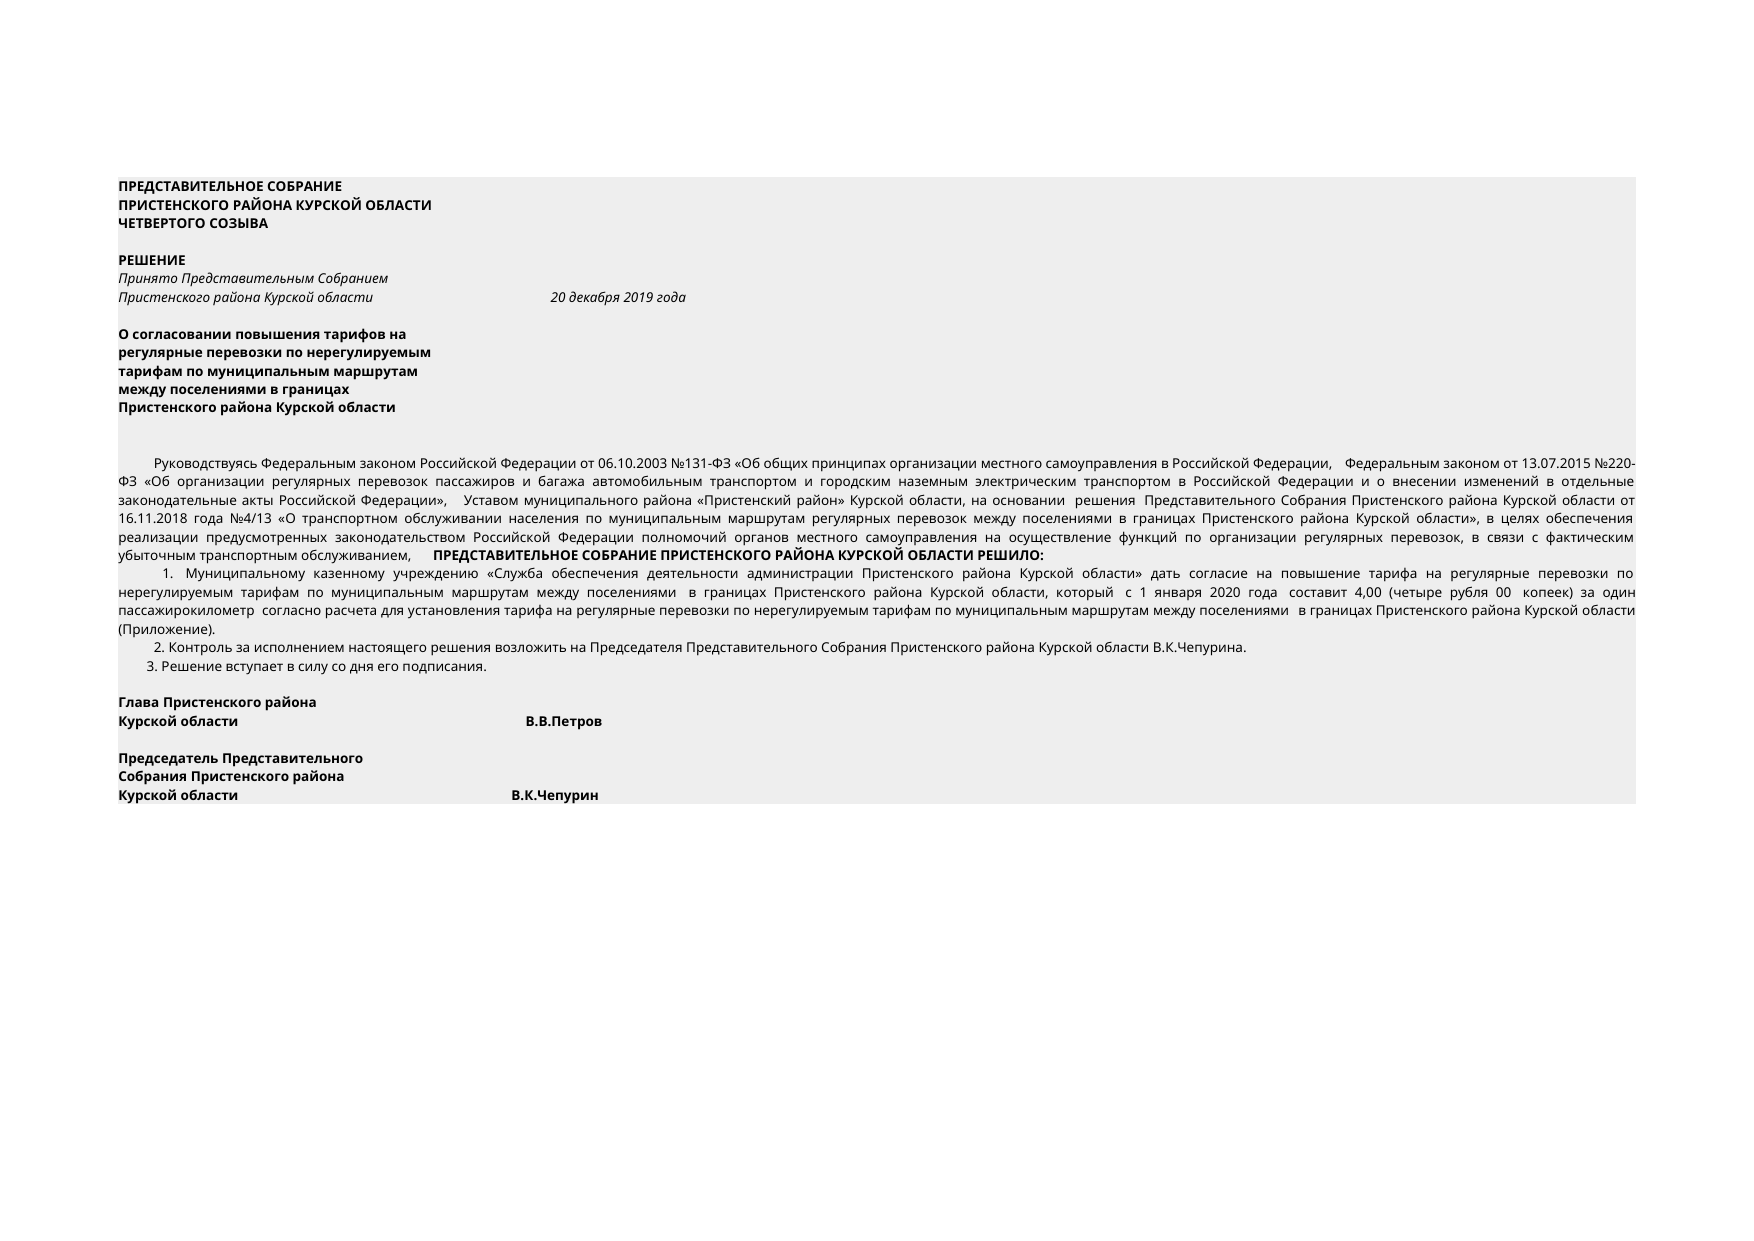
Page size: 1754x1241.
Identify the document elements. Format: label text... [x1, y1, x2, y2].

text тарифам по муниципальным маршрутам [118, 362, 1636, 380]
text Руководствуясь Федеральным законом Российской Федерации от 06.10.2003 №131-ФЗ «Об общих принципах организации местного самоуправления в Российской Федерации, Федеральным законом от 13.07.2015 №220-ФЗ «Об организации регулярных перевозок пассажиров и багажа автомобильным транспортом и городским наземным электрическим транспортом в Российской Федерации и о внесении изменений в отдельные законодательные акты Российской Федерации», Уставом муниципального района «Пристенский район» Курской области, на основании решения Представительного Собрания Пристенского района Курской области от 16.11.2018 года №4/13 «О транспортном обслуживании населения по муниципальным маршрутам регулярных перевозок между поселениями в границах Пристенского района Курской области», в целях обеспечения реализации предусмотренных законодательством Российской Федерации полномочий органов местного самоуправления на осуществление функций по организации регулярных перевозок, в связи с фактическим убыточным транспортным обслуживанием, ПРЕДСТАВИТЕЛЬНОЕ СОБРАНИЕ ПРИСТЕНСКОГО РАЙОНА КУРСКОЙ ОБЛАСТИ РЕШИЛО: [118, 454, 1636, 564]
text Глава Пристенского района [118, 693, 1636, 712]
text Курской области В.В.Петров [118, 712, 1636, 730]
text Принято Представительным Собранием [118, 269, 1636, 288]
text О согласовании повышения тарифов на [118, 325, 1636, 343]
text Курской области В.К.Чепурин [118, 786, 1636, 804]
text 3. Решение вступает в силу со дня его подписания. [118, 657, 1636, 675]
text между поселениями в границах [118, 380, 1636, 398]
text Пристенского района Курской области [118, 398, 1636, 417]
text регулярные перевозки по нерегулируемым [118, 343, 1636, 362]
text Собрания Пристенского района [118, 767, 1636, 786]
text 1. Муниципальному казенному учреждению «Служба обеспечения деятельности администрации Пристенского района Курской области» дать согласие на повышение тарифа на регулярные перевозки по нерегулируемым тарифам по муниципальным маршрутам между поселениями в границах Пристенского района Курской области, который с 1 января 2020 года составит 4,00 (четыре рубля 00 копеек) за один пассажирокилометр согласно расчета для установления тарифа на регулярные перевозки по нерегулируемым тарифам по муниципальным маршрутам между поселениями в границах Пристенского района Курской области (Приложение). [118, 564, 1636, 638]
text ПРЕДСТАВИТЕЛЬНОЕ СОБРАНИЕ [118, 177, 1636, 196]
text РЕШЕНИЕ [118, 251, 1636, 269]
text Председатель Представительного [118, 749, 1636, 767]
text ПРИСТЕНСКОГО РАЙОНА КУРСКОЙ ОБЛАСТИ [118, 196, 1636, 214]
text Пристенского района Курской области 20 декабря 2019 года [118, 288, 1636, 306]
text ЧЕТВЕРТОГО СОЗЫВА [118, 214, 1636, 232]
text 2. Контроль за исполнением настоящего решения возложить на Председателя Представительного Собрания Пристенского района Курской области В.К.Чепурина. [118, 638, 1636, 657]
